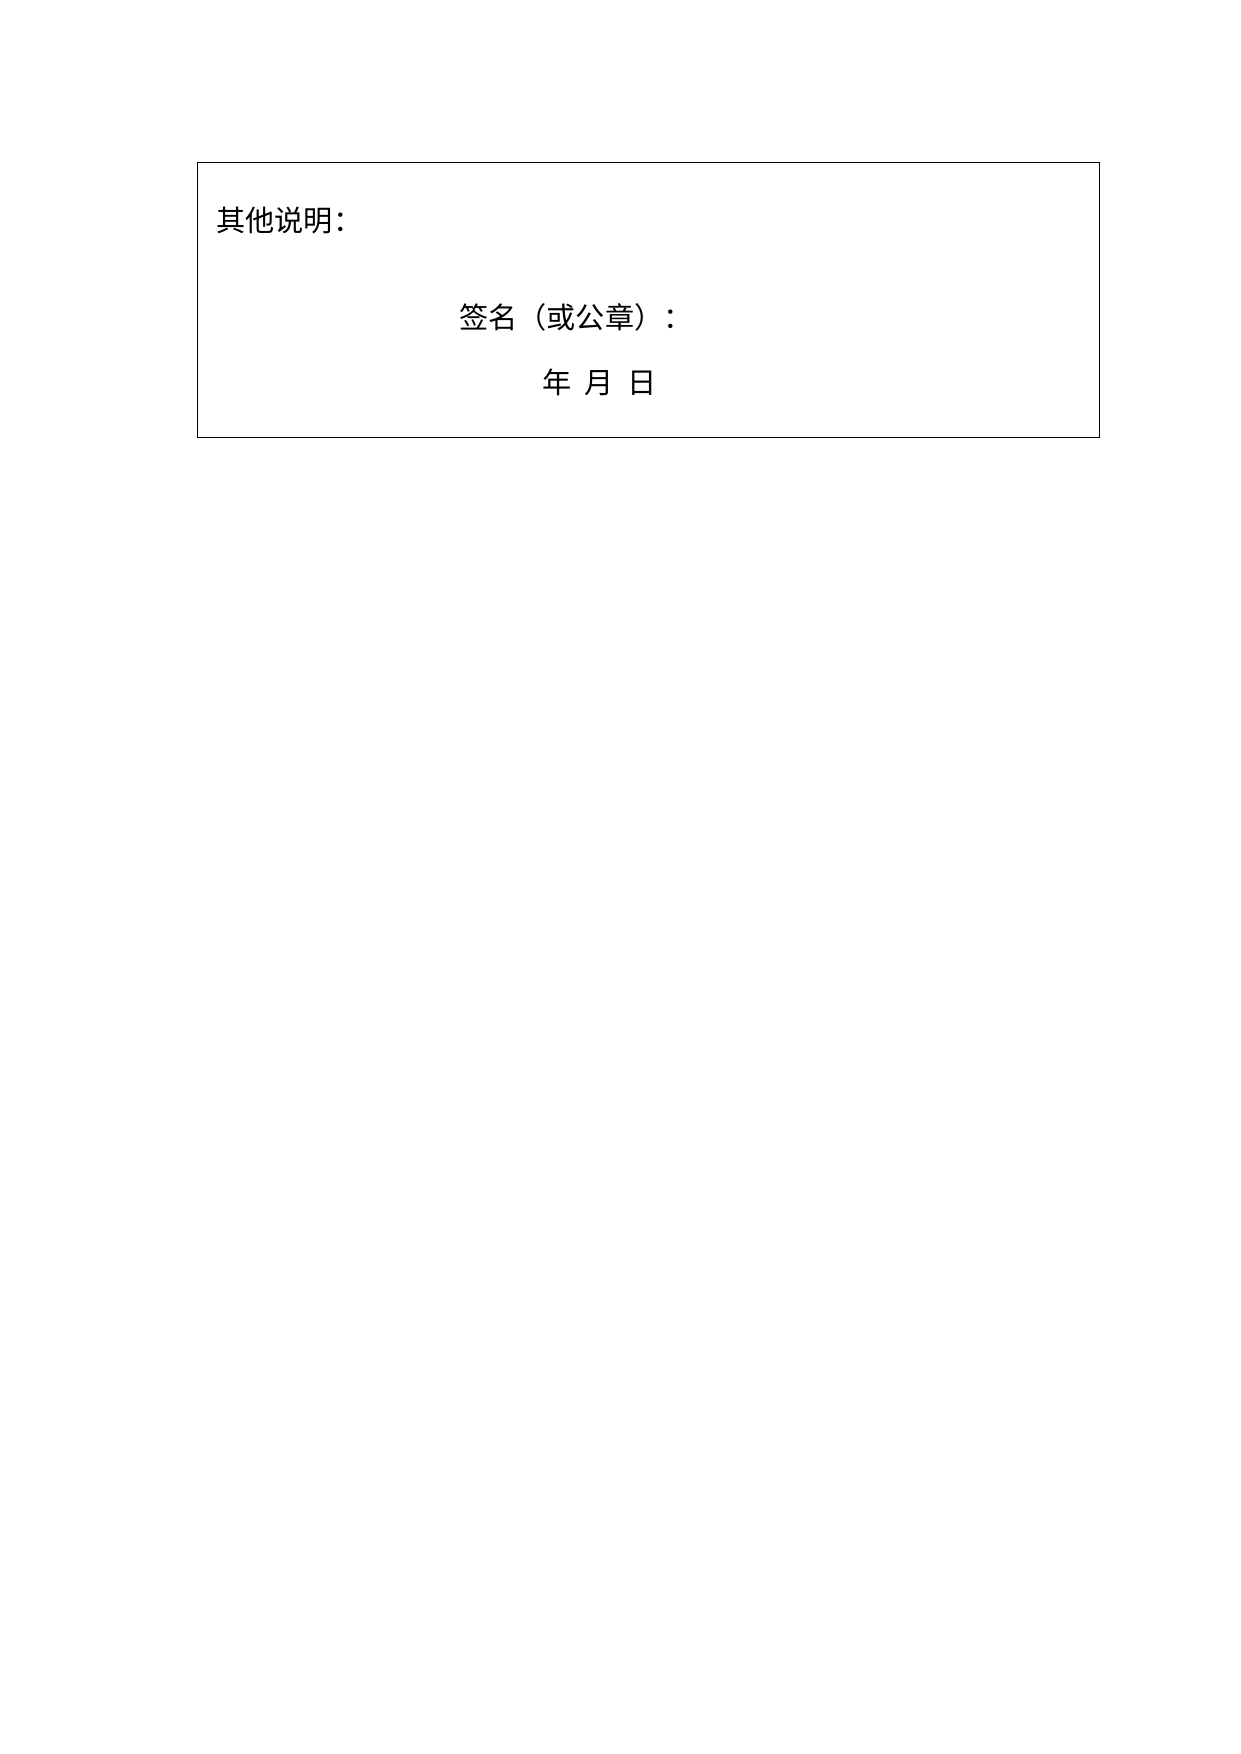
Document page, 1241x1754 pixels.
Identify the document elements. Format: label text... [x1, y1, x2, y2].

table_cell 其他说明： 签名（或公章）： 年 月 日 [198, 163, 1099, 437]
